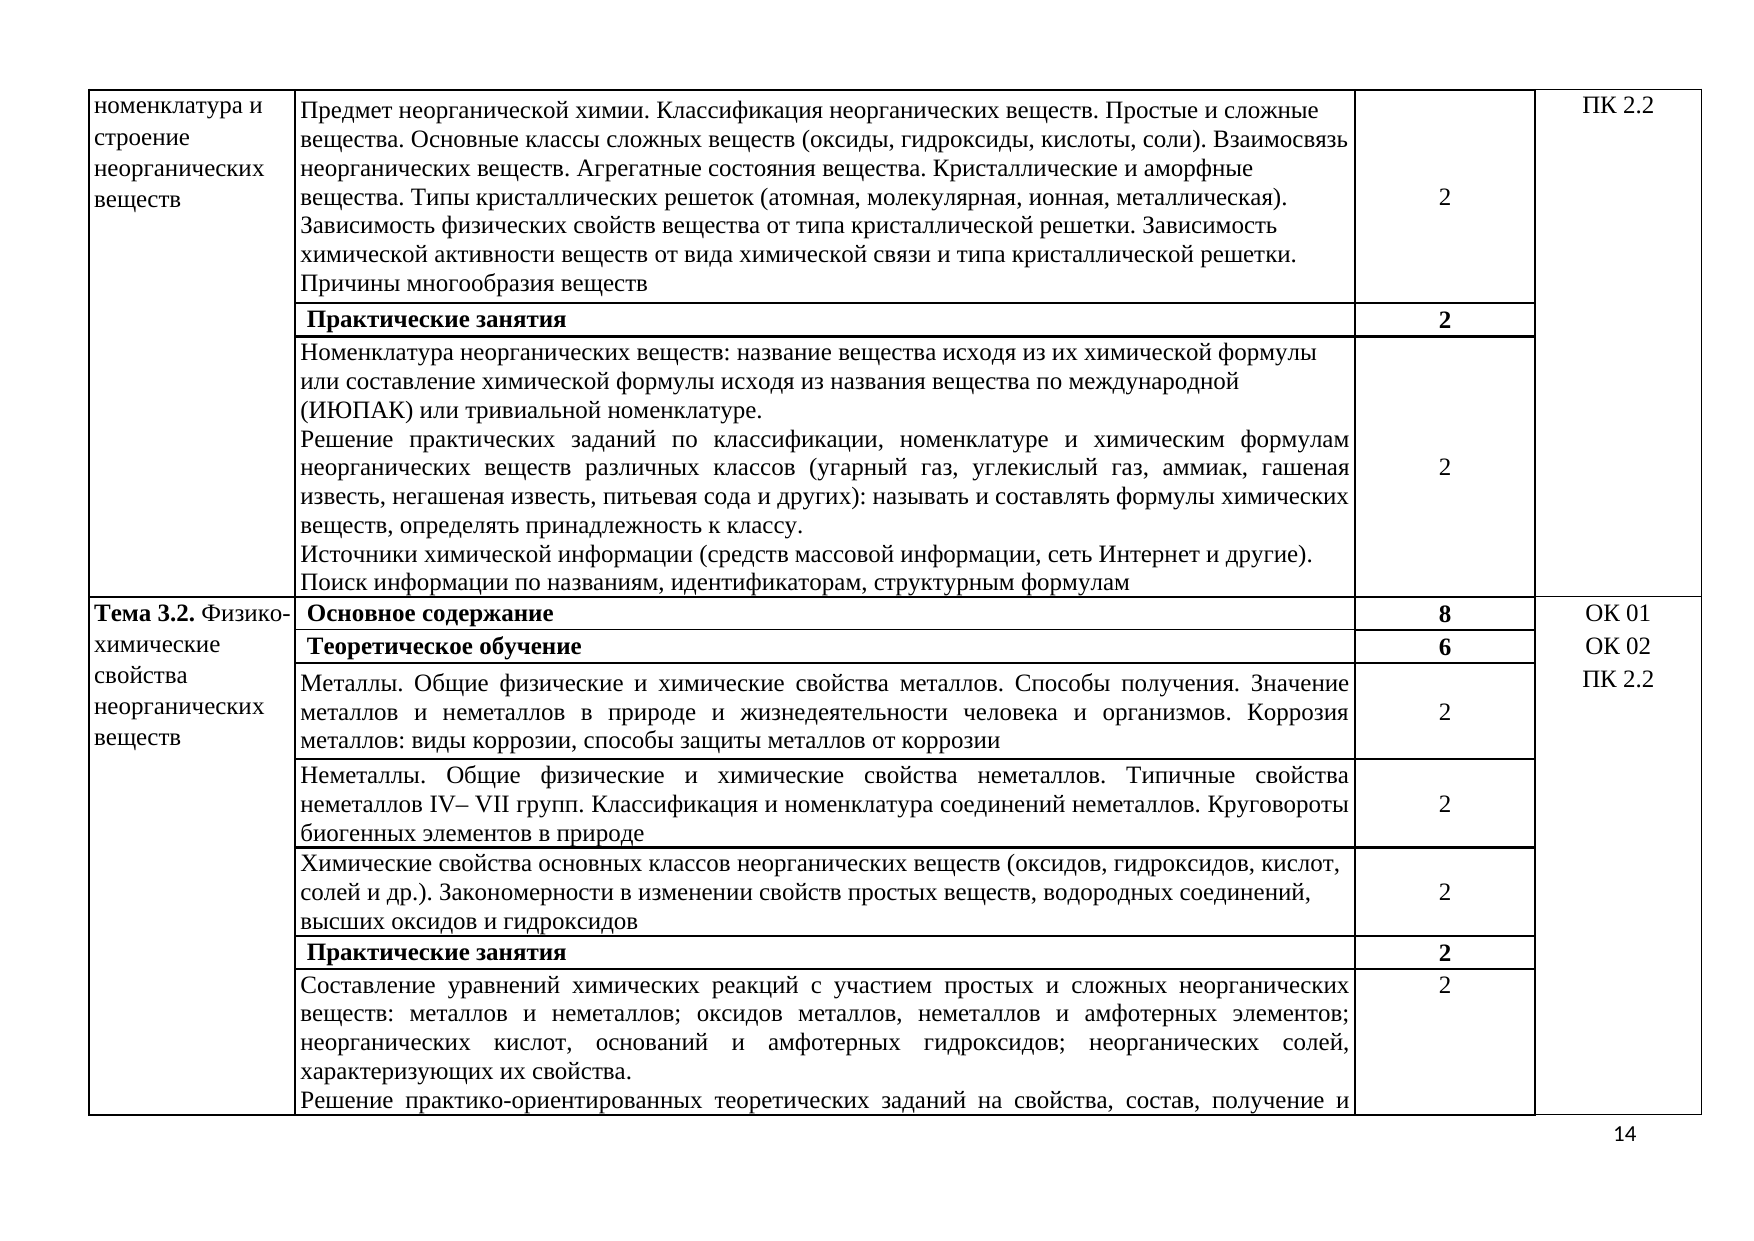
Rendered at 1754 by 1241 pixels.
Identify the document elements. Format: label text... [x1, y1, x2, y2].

table_cell 8 [1356, 598, 1534, 629]
table_cell Практические занятия [296, 937, 1354, 968]
table_cell Металлы. Общие физические и химические свойства металлов. Способы получения. Значение металлов и неметаллов в природе и жизнедеятельности человека и организмов. Коррозия металлов: виды коррозии, способы защиты металлов от коррозии [296, 664, 1354, 758]
table_cell Предмет неорганической химии. Классификация неорганических веществ. Простые и сложные вещества. Основные классы сложных веществ (оксиды, гидроксиды, кислоты, соли). Взаимосвязь неорганических веществ. Агрегатные состояния вещества. Кристаллические и аморфные вещества. Типы кристаллических решеток (атомная, молекулярная, ионная, металлическая). Зависимость физических свойств вещества от типа кристаллической решетки. Зависимость химической активности веществ от вида химической связи и типа кристаллической решетки. Причины многообразия веществ [296, 91, 1354, 302]
table_cell 2 [1356, 937, 1534, 968]
table_cell 2 [1356, 970, 1534, 1113]
table_cell 6 [1356, 631, 1534, 662]
table_cell Химические свойства основных классов неорганических веществ (оксидов, гидроксидов, кислот, солей и др.). Закономерности в изменении свойств простых веществ, водородных соединений, высших оксидов и гидроксидов [296, 849, 1354, 935]
table_cell 2 [1356, 664, 1534, 758]
table_cell 2 [1356, 91, 1534, 302]
table_cell Неметаллы. Общие физические и химические свойства неметаллов. Типичные свойства неметаллов IV– VII групп. Классификация и номенклатура соединений неметаллов. Круговороты биогенных элементов в природе [296, 760, 1354, 846]
table_cell Номенклатура неорганических веществ: название вещества исходя из их химической формулы или составление химической формулы исходя из названия вещества по международной (ИЮПАК) или тривиальной номенклатуре. Решение практических заданий по классификации, номенклатуре и химическим формулам неорганических веществ различных классов (угарный газ, углекислый газ, аммиак, гашеная известь, негашеная известь, питьевая сода и других): называть и составлять формулы химических веществ, определять принадлежность к классу. Источники химической информации (средств массовой информации, сеть Интернет и другие). Поиск информации по названиям, идентификаторам, структурным формулам [296, 338, 1354, 596]
table_cell 2 [1356, 338, 1534, 596]
table_cell Основное содержание [296, 598, 1354, 629]
table_cell 2 [1356, 760, 1534, 846]
table_cell Практические занятия [296, 304, 1354, 335]
table_cell Тема 3.2. Физико-химические свойства неорганических веществ [90, 598, 294, 1113]
table_cell 2 [1356, 849, 1534, 935]
table_cell Теоретическое обучение [296, 630, 1354, 662]
table_cell ОК 01 ОК 02 ПК 2.2 [1536, 597, 1701, 1113]
table_cell 2 [1356, 304, 1534, 335]
